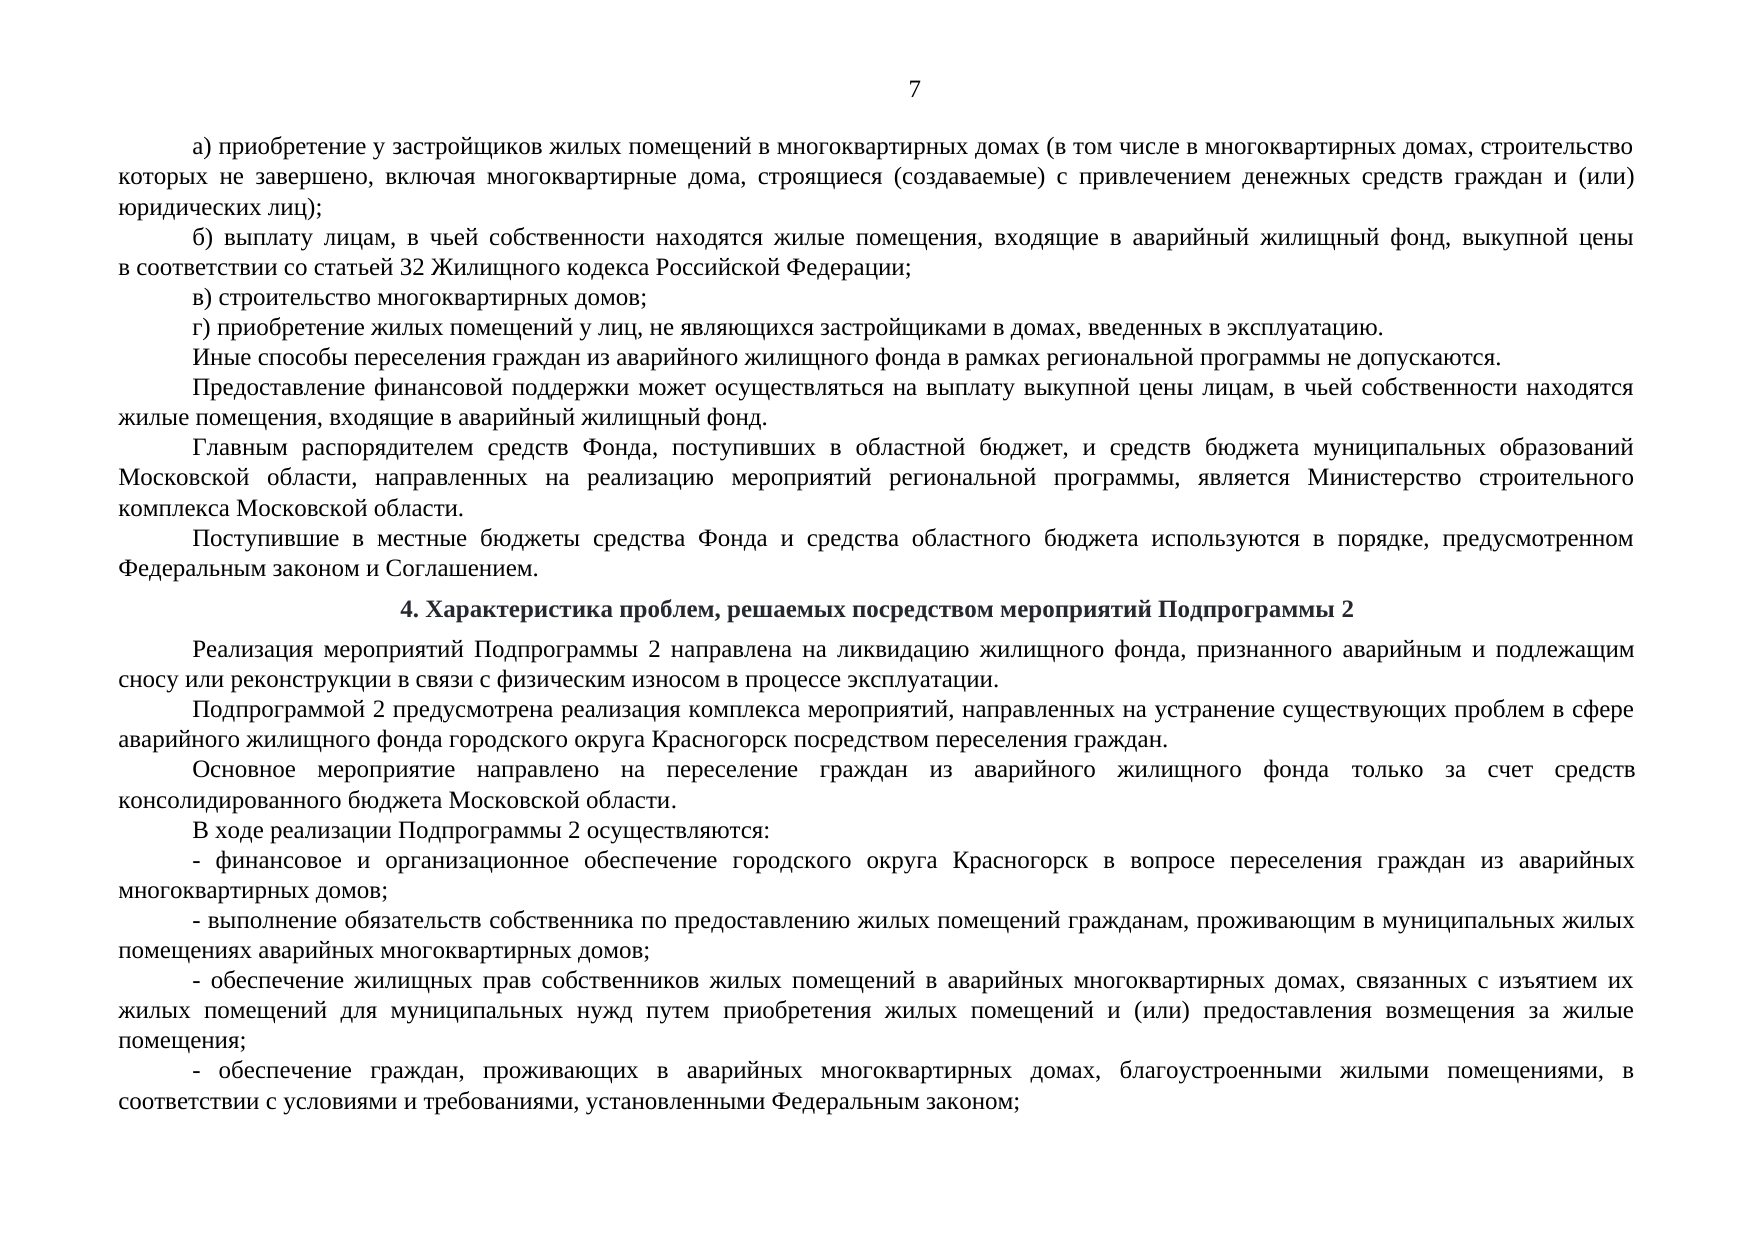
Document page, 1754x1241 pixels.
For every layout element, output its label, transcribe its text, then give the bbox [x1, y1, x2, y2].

text б) выплату лицам, в чьей собственности находятся жилые помещения, входящие в аварийный жилищный фонд, выкупной цены в соответствии со статьей 32 Жилищного кодекса Российской Федерации; [118, 222, 1636, 281]
text а) приобретение у застройщиков жилых помещений в многоквартирных домах (в том числе в многоквартирных домах, строительство которых не завершено, включая многоквартирные дома, строящиеся (создаваемые) с привлечением денежных средств граждан и (или) юридических лиц); [118, 131, 1636, 220]
text г) приобретение жилых помещений у лиц, не являющихся застройщиками в домах, введенных в эксплуатацию. [118, 312, 1636, 341]
text Поступившие в местные бюджеты средства Фонда и средства областного бюджета используются в порядке, предусмотренном Федеральным законом и Соглашением. [118, 523, 1636, 582]
text Предоставление финансовой поддержки может осуществляться на выплату выкупной цены лицам, в чьей собственности находятся жилые помещения, входящие в аварийный жилищный фонд. [118, 372, 1636, 431]
text В ходе реализации Подпрограммы 2 осуществляются: [118, 815, 1636, 843]
text - обеспечение жилищных прав собственников жилых помещений в аварийных многоквартирных домах, связанных с изъятием их жилых помещений для муниципальных нужд путем приобретения жилых помещений и (или) предоставления возмещения за жилые помещения; [118, 965, 1636, 1054]
text Главным распорядителем средств Фонда, поступивших в областной бюджет, и средств бюджета муниципальных образований Московской области, направленных на реализацию мероприятий региональной программы, является Министерство строительного комплекса Московской области. [118, 432, 1636, 521]
text Иные способы переселения граждан из аварийного жилищного фонда в рамках региональной программы не допускаются. [118, 342, 1636, 371]
text - выполнение обязательств собственника по предоставлению жилых помещений гражданам, проживающим в муниципальных жилых помещениях аварийных многоквартирных домов; [118, 905, 1636, 964]
text в) строительство многоквартирных домов; [118, 282, 1636, 311]
text 4. Характеристика проблем, решаемых посредством мероприятий Подпрограммы 2 [118, 594, 1636, 623]
text - финансовое и организационное обеспечение городского округа Красногорск в вопросе переселения граждан из аварийных многоквартирных домов; [118, 845, 1636, 904]
text Основное мероприятие направлено на переселение граждан из аварийного жилищного фонда только за счет средств консолидированного бюджета Московской области. [118, 754, 1636, 813]
text Реализация мероприятий Подпрограммы 2 направлена на ликвидацию жилищного фонда, признанного аварийным и подлежащим сносу или реконструкции в связи с физическим износом в процессе эксплуатации. [118, 634, 1636, 693]
text Подпрограммой 2 предусмотрена реализация комплекса мероприятий, направленных на устранение существующих проблем в сфере аварийного жилищного фонда городского округа Красногорск посредством переселения граждан. [118, 694, 1636, 753]
text - обеспечение граждан, проживающих в аварийных многоквартирных домах, благоустроенными жилыми помещениями, в соответствии с условиями и требованиями, установленными Федеральным законом; [118, 1056, 1636, 1114]
